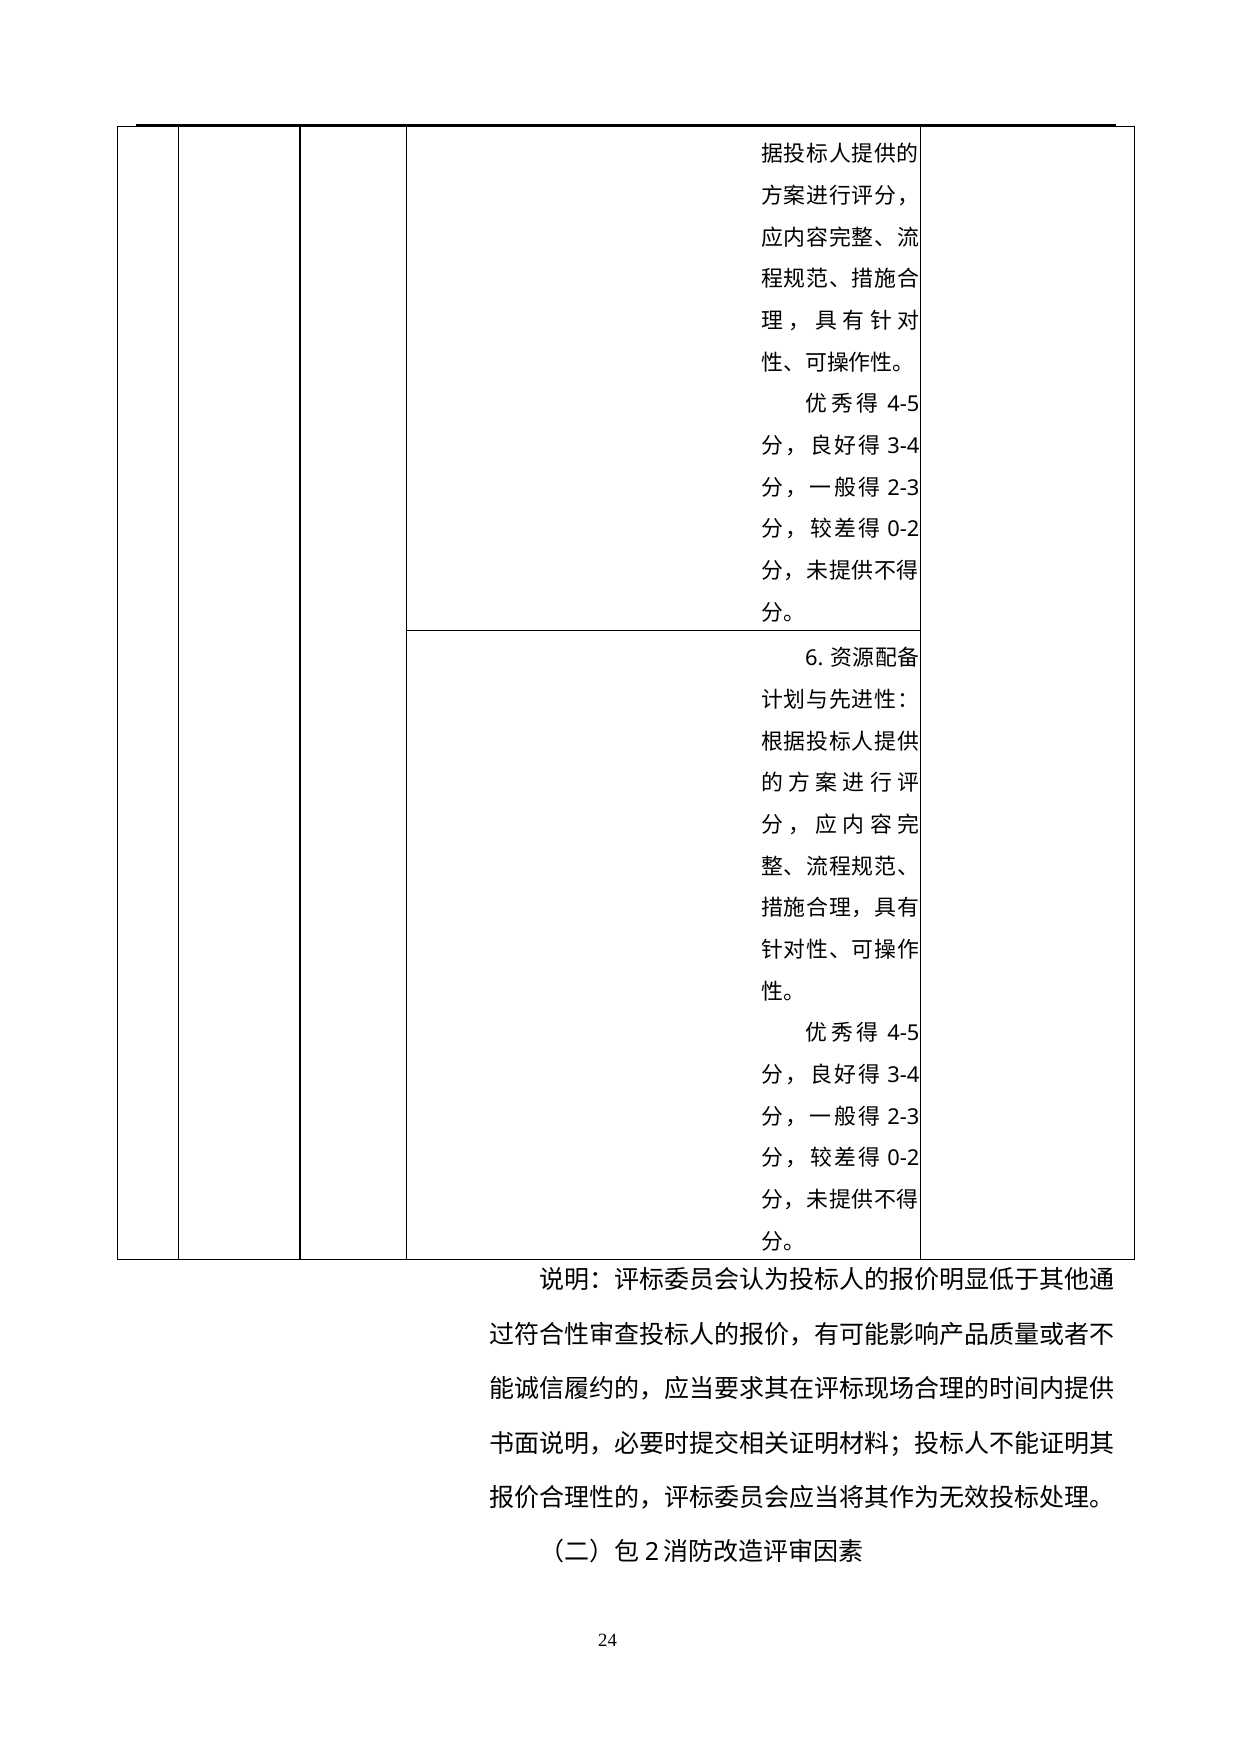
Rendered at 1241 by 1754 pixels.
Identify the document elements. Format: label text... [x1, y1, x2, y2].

table_cell 6. 资源配备计划与先进性：根据投标人提供的方案进行评分，应内容完整、流程规范、措施合理，具有针对性、可操作性。 优秀得4-5分，良好得3-4分，一般得2-3分，较差得0-2分，未提供不得分。 [407, 631, 920, 1259]
text 说明：评标委员会认为投标人的报价明显低于其他通过符合性审查投标人的报价，有可能影响产品质量或者不能诚信履约的，应当要求其在评标现场合理的时间内提供书面说明，必要时提交相关证明材料；投标人不能证明其报价合理性的，评标委员会应当将其作为无效投标处理。 [489, 1260, 1116, 1514]
text （二）包2消防改造评审因素 [489, 1532, 1116, 1568]
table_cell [407, 127, 920, 630]
